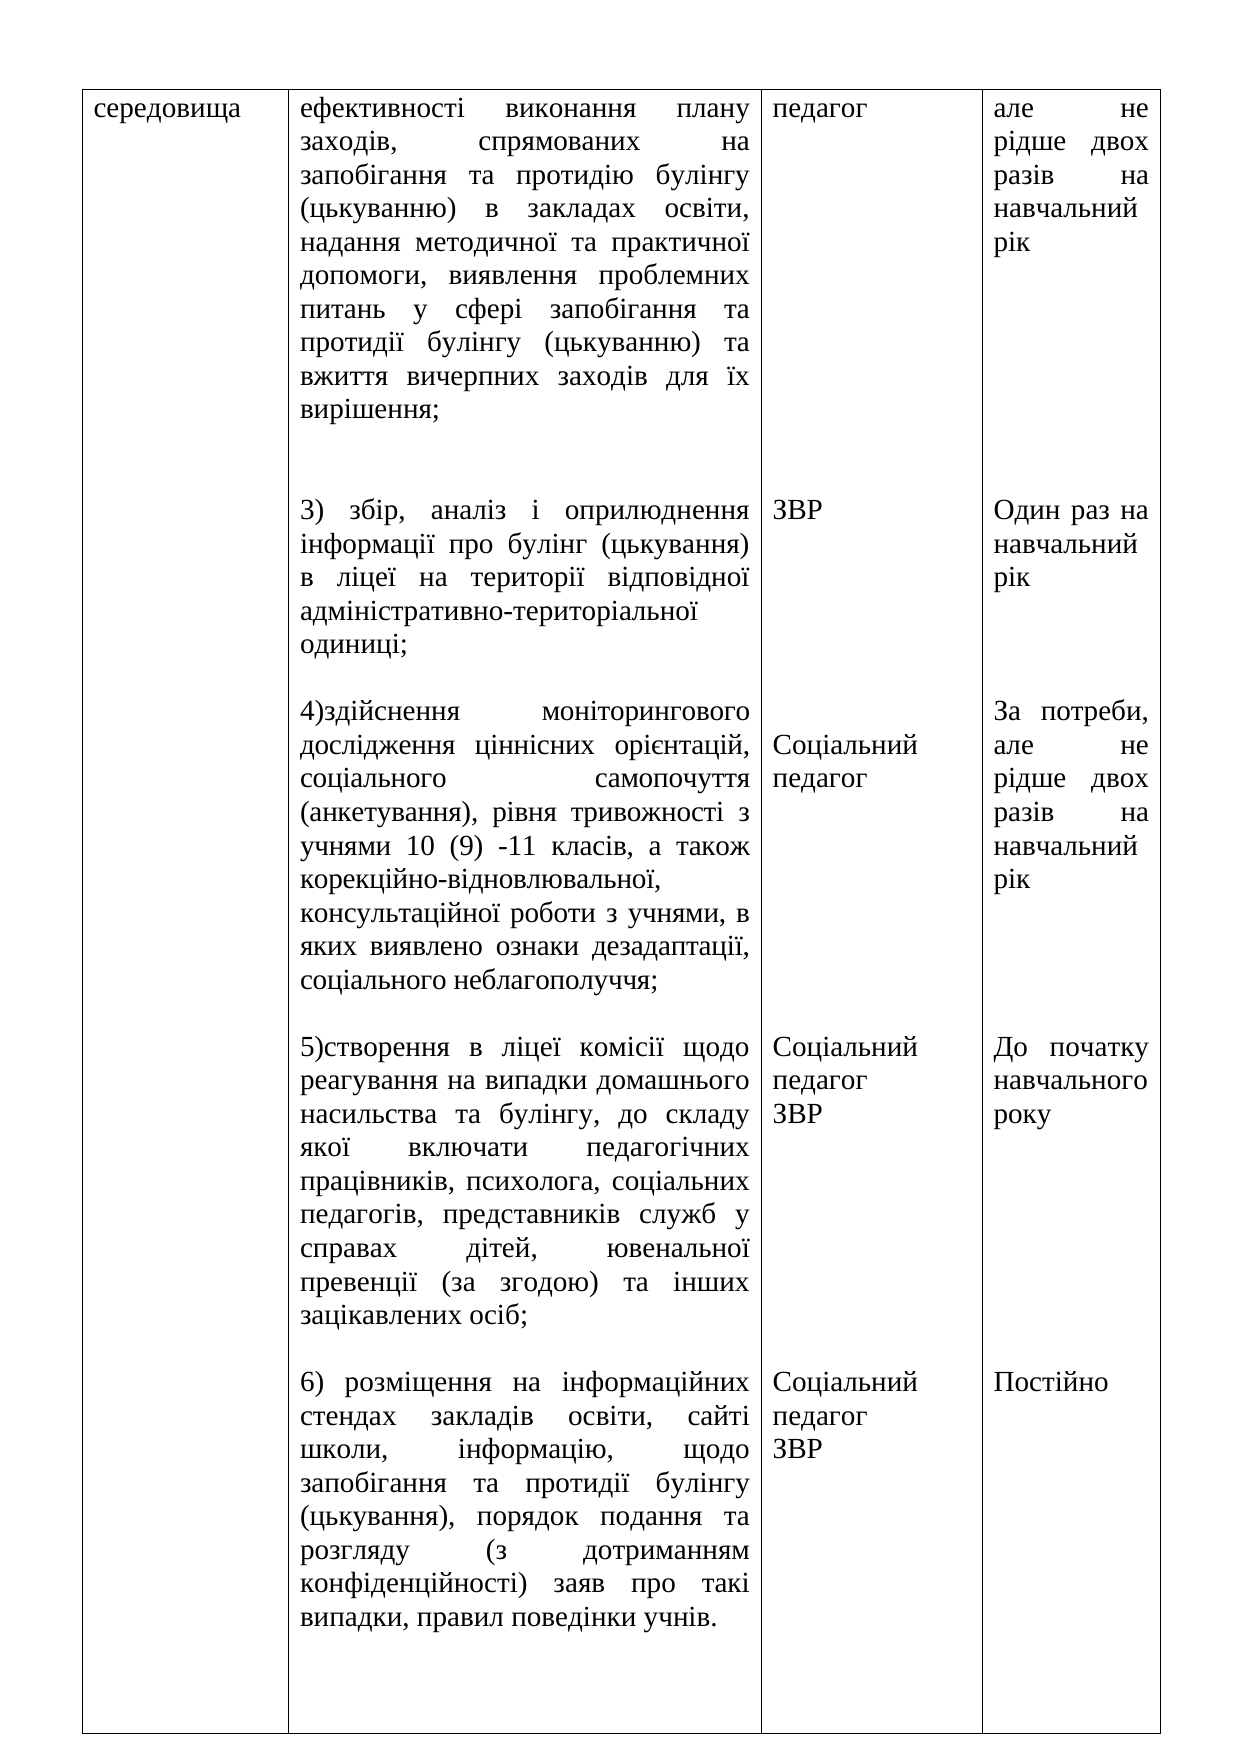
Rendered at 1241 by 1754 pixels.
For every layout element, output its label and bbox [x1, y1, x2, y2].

table_cell [289, 90, 761, 1733]
table_cell [762, 90, 982, 1733]
table_cell [983, 90, 1160, 1733]
table_cell [83, 90, 288, 1733]
